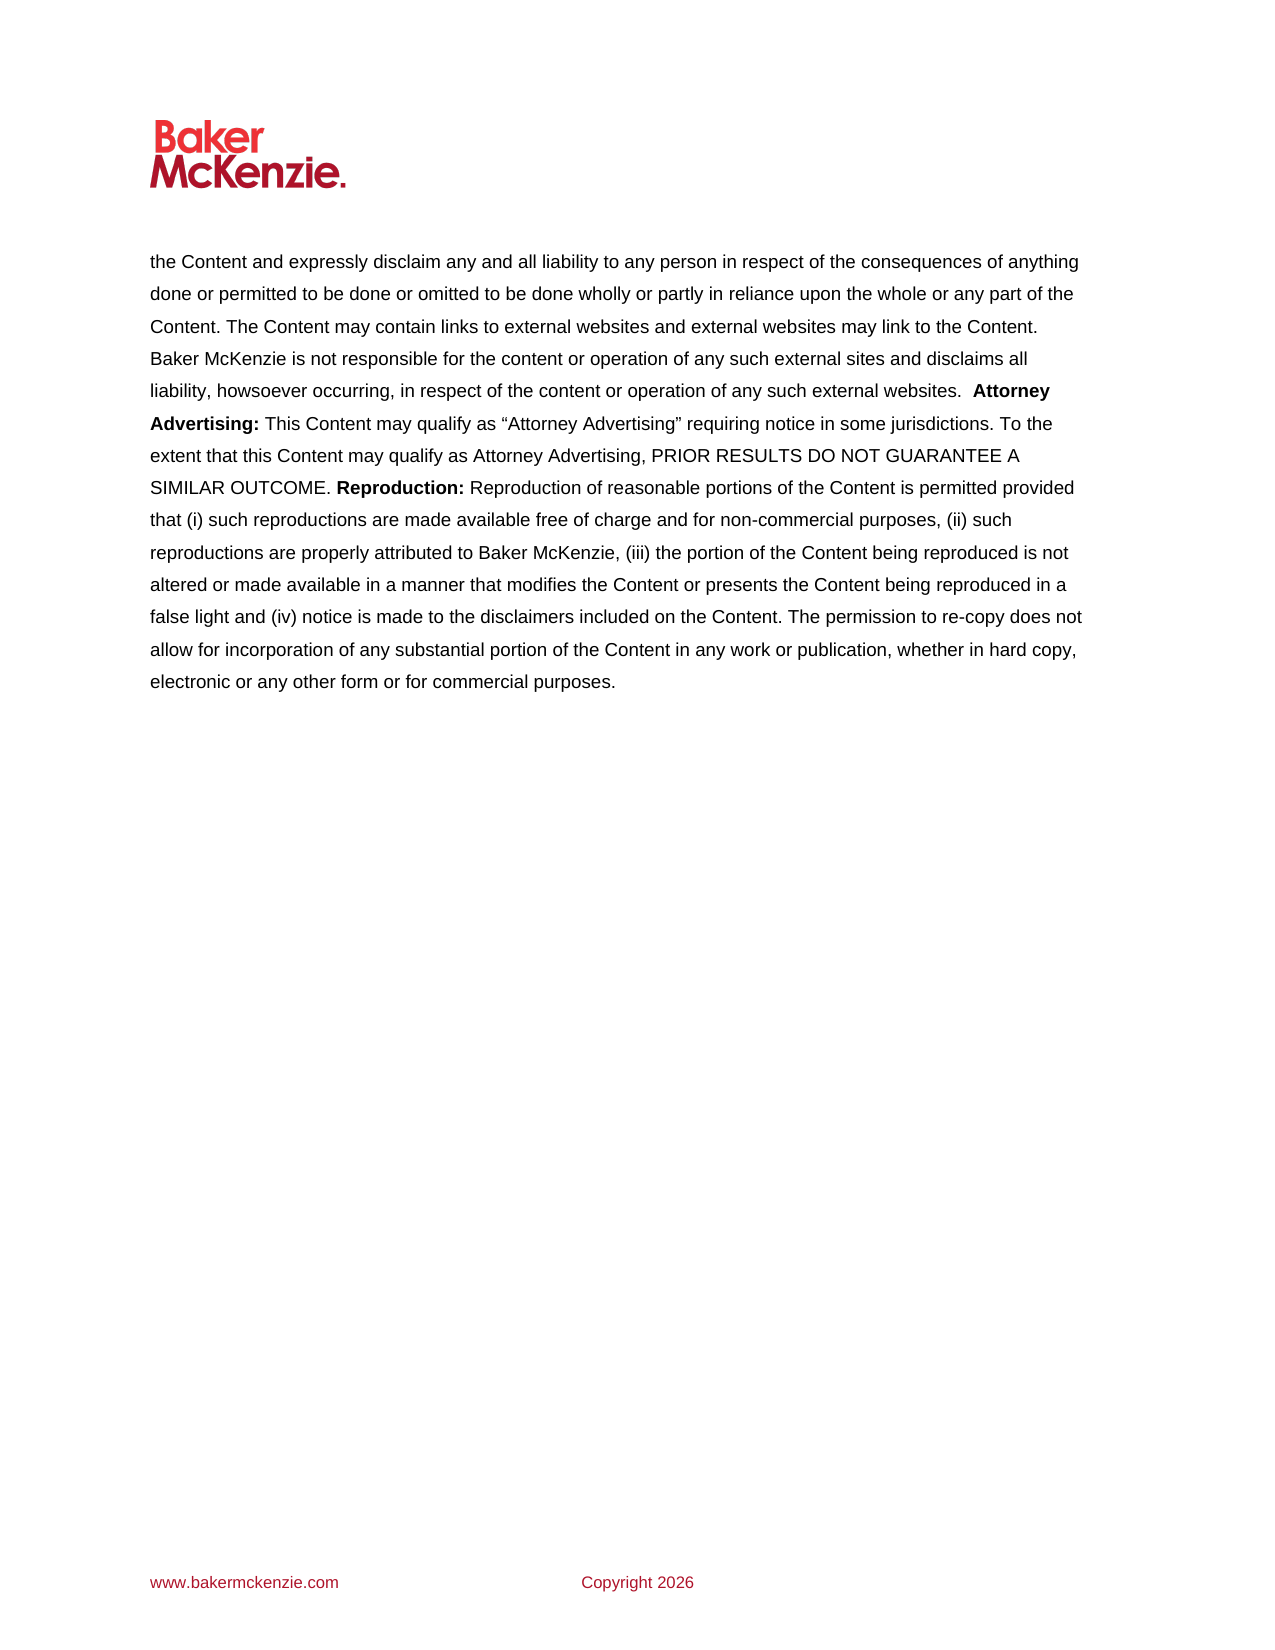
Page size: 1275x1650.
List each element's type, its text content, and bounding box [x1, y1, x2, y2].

picture [150, 120, 346, 189]
